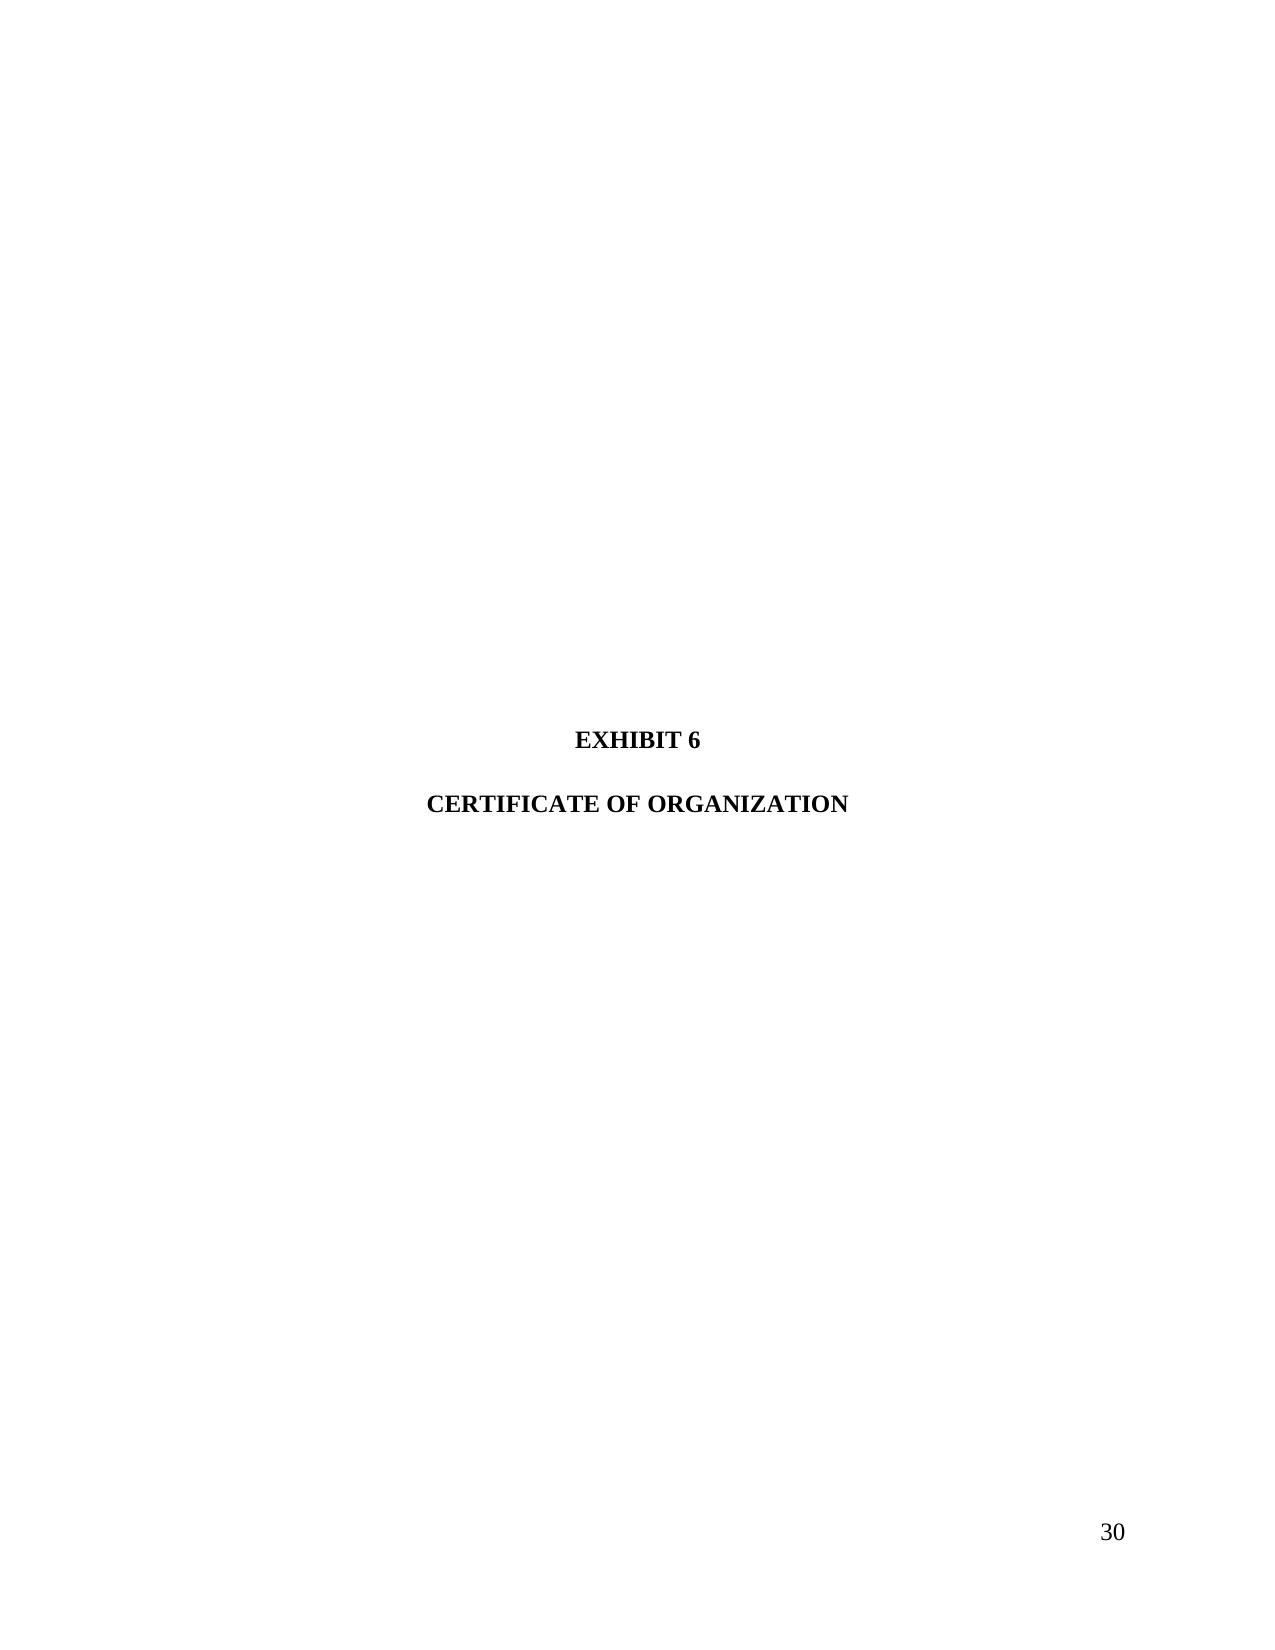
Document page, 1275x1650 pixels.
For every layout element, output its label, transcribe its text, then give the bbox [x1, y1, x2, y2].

text CERTIFICATE OF ORGANIZATION [150, 789, 1125, 818]
text EXHIBIT 6 [150, 726, 1125, 754]
